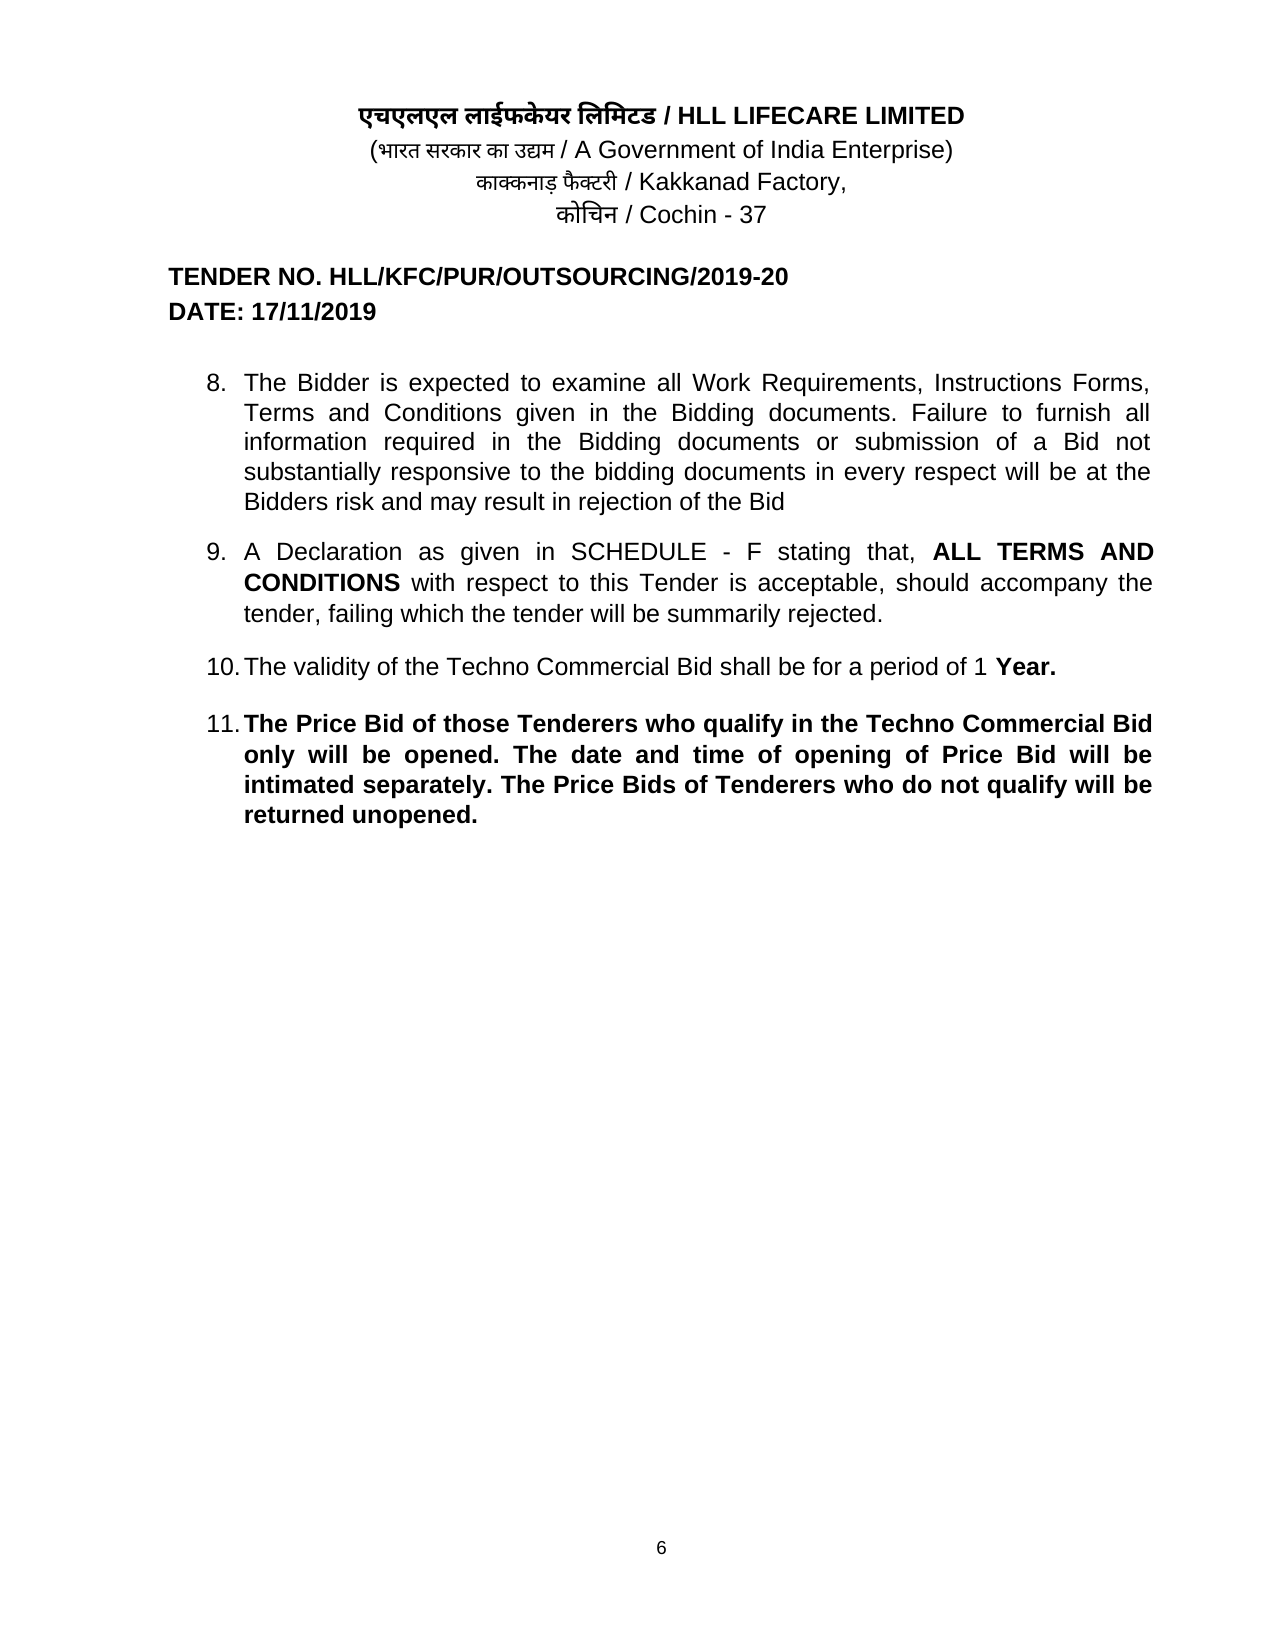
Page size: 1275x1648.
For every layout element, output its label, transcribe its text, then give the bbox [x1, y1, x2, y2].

text एचएलएल लाईफकेयर लिमिटड / HLL LIFECARE LIMITED [169, 101, 1154, 135]
text 6 [169, 1537, 1154, 1558]
list The Price Bid of those Tenderers who qualify in the Techno Commercial Bid only will be opened. The date and time of opening of Price Bid will be intimated separately. The Price Bids of Tenderers who do not qualify will be returned unopened. [206, 709, 1154, 829]
list A Declaration as given in SCHEDULE - F stating that, ALL TERMS AND CONDITIONS with respect to this Tender is acceptable, should accompany the tender, failing which the tender will be summarily rejected. [206, 537, 1154, 627]
text (भारत सरकार का उद्यम / A Government of India Enterprise) [169, 135, 1154, 167]
text TENDER NO. HLL/KFC/PUR/OUTSOURCING/2019-20 [168, 262, 989, 291]
text काक्कनाड़ फैक्टरी / Kakkanad Factory, [169, 167, 1154, 200]
list The validity of the Techno Commercial Bid shall be for a period of 1 Year. [206, 652, 1154, 681]
list The Bidder is expected to examine all Work Requirements, Instructions Forms, Terms and Conditions given in the Bidding documents. Failure to furnish all information required in the Bidding documents or submission of a Bid not substantially responsive to the bidding documents in every respect will be at the Bidders risk and may result in rejection of the Bid [206, 368, 1152, 516]
text कोचिन / Cochin - 37 [169, 200, 1154, 233]
text DATE: 17/11/2019 [168, 296, 989, 325]
